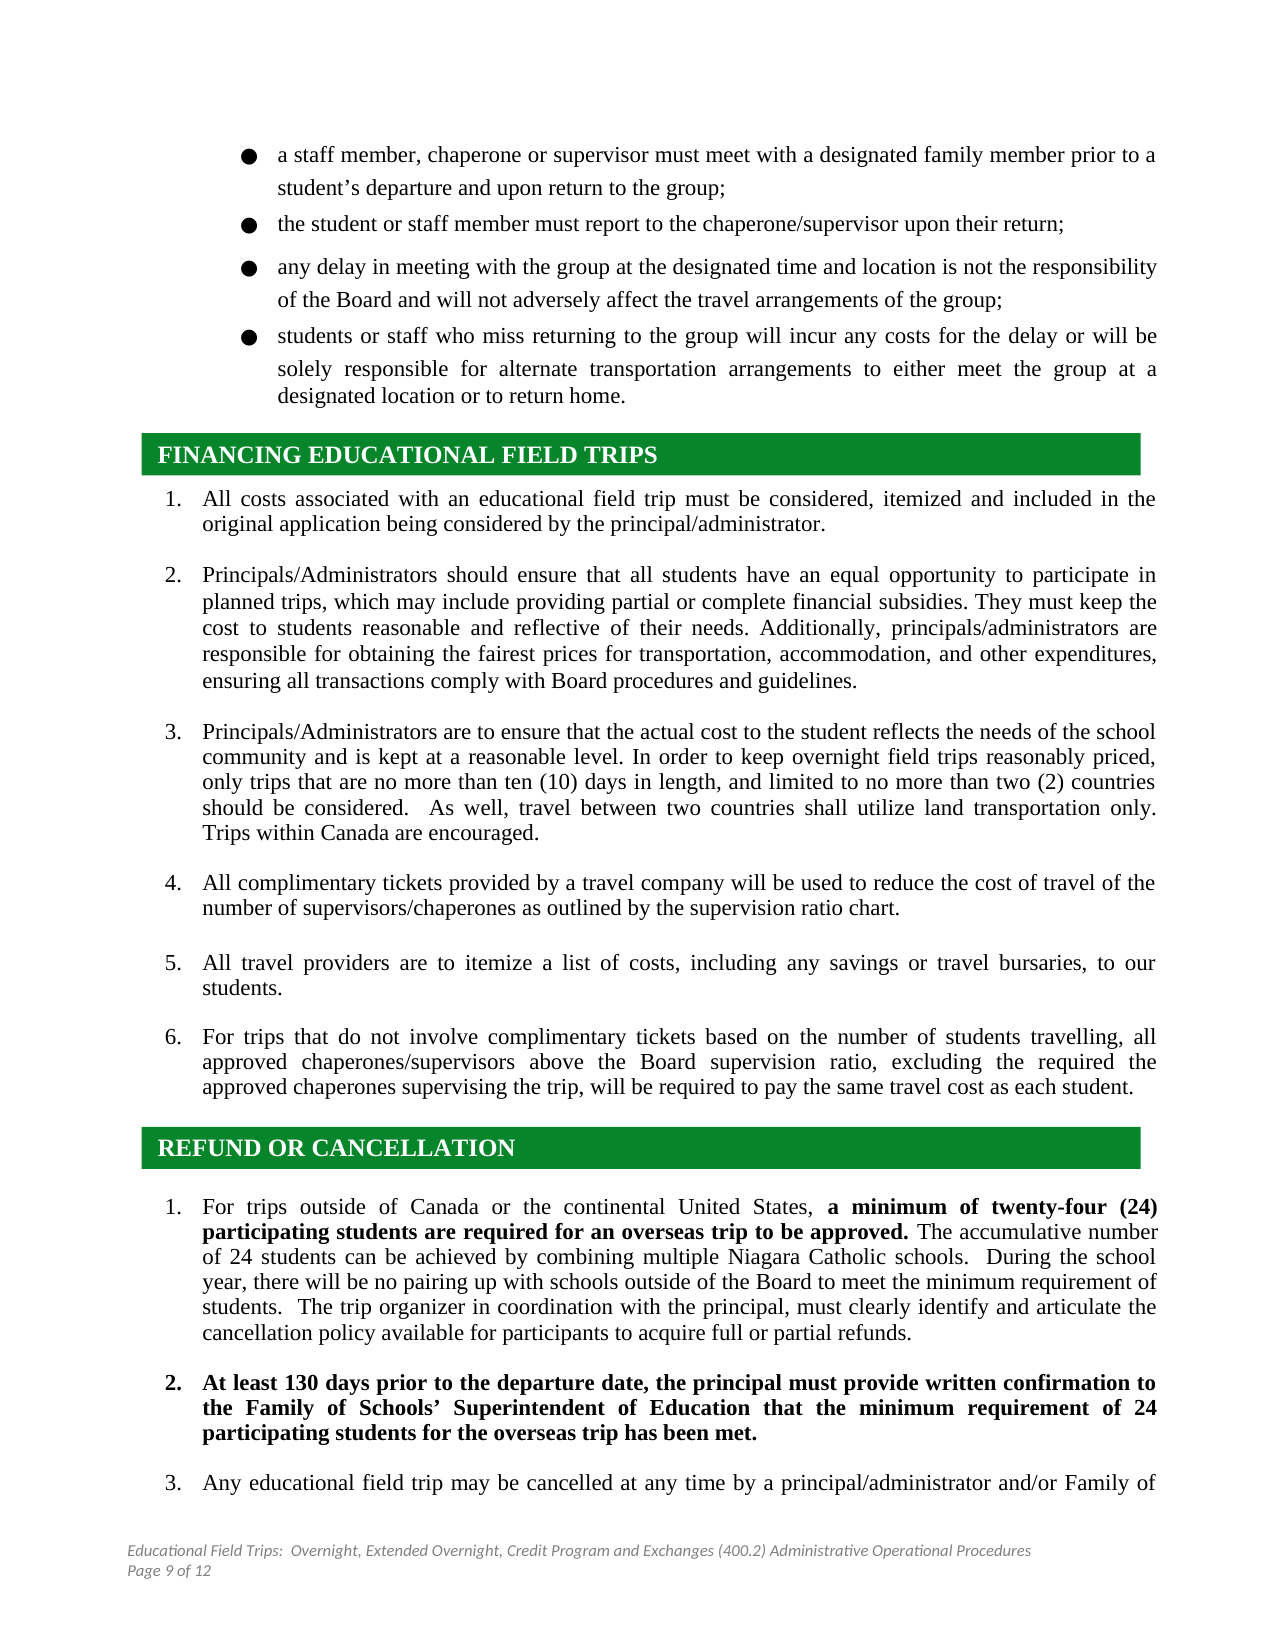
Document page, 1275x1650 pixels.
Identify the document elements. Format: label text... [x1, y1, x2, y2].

list any delay in meeting with the group at the designated time and location is not the responsibility of the Board and will not adversely affect the travel arrangements of the group; [240, 244, 1158, 313]
list At least 130 days prior to the departure date, the principal must provide written confirmation to the Family of Schools’ Superintendent of Education that the minimum requirement of 24 participating students for the overseas trip has been met. [164, 1370, 1158, 1445]
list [164, 1470, 1158, 1495]
list All complimentary tickets provided by a travel company will be used to reduce the cost of travel of the number of supervisors/chaperones as outlined by the supervision ratio chart. [164, 871, 1158, 921]
list the student or staff member must report to the chaperone/supervisor upon their return; [240, 200, 1158, 243]
list Principals/Administrators are to ensure that the actual cost to the student reflects the needs of the school community and is kept at a reasonable level. In order to keep overnight field trips reasonably priced, only trips that are no more than ten (10) days in length, and limited to no more than two (2) countries should be considered. As well, travel between two countries shall utilize land transportation only. Trips within Canada are encouraged. [164, 719, 1158, 845]
list All costs associated with an educational field trip must be considered, itemized and included in the original application being considered by the principal/administrator. [164, 433, 1158, 536]
list a staff member, chaperone or supervisor must meet with a designated family member prior to a student’s departure and upon return to the group; [240, 131, 1158, 200]
list For trips outside of Canada or the continental United States, a minimum of twenty-four (24) participating students are required for an overseas trip to be approved. The accumulative number of 24 students can be achieved by combining multiple Niagara Catholic schools. During the school year, there will be no pairing up with schools outside of the Board to meet the minimum requirement of students. The trip organizer in coordination with the principal, must clearly identify and articulate the cancellation policy available for participants to acquire full or partial refunds. [164, 1194, 1158, 1345]
list For trips that do not involve complimentary tickets based on the number of students travelling, all approved chaperones/supervisors above the Board supervision ratio, excluding the required the approved chaperones supervising the trip, will be required to pay the same travel cost as each student. [164, 1024, 1158, 1100]
list Principals/Administrators should ensure that all students have an equal opportunity to participate in planned trips, which may include providing partial or complete financial subsidies. They must keep the cost to students reasonable and reflective of their needs. Additionally, principals/administrators are responsible for obtaining the fairest prices for transportation, accommodation, and other expenditures, ensuring all transactions comply with Board procedures and guidelines. [164, 561, 1158, 693]
list students or staff who miss returning to the group will incur any costs for the delay or will be solely responsible for alternate transportation arrangements to either meet the group at a designated location or to return home. [240, 313, 1158, 408]
list All travel providers are to itemize a list of costs, including any savings or travel bursaries, to our students. [164, 950, 1158, 1000]
